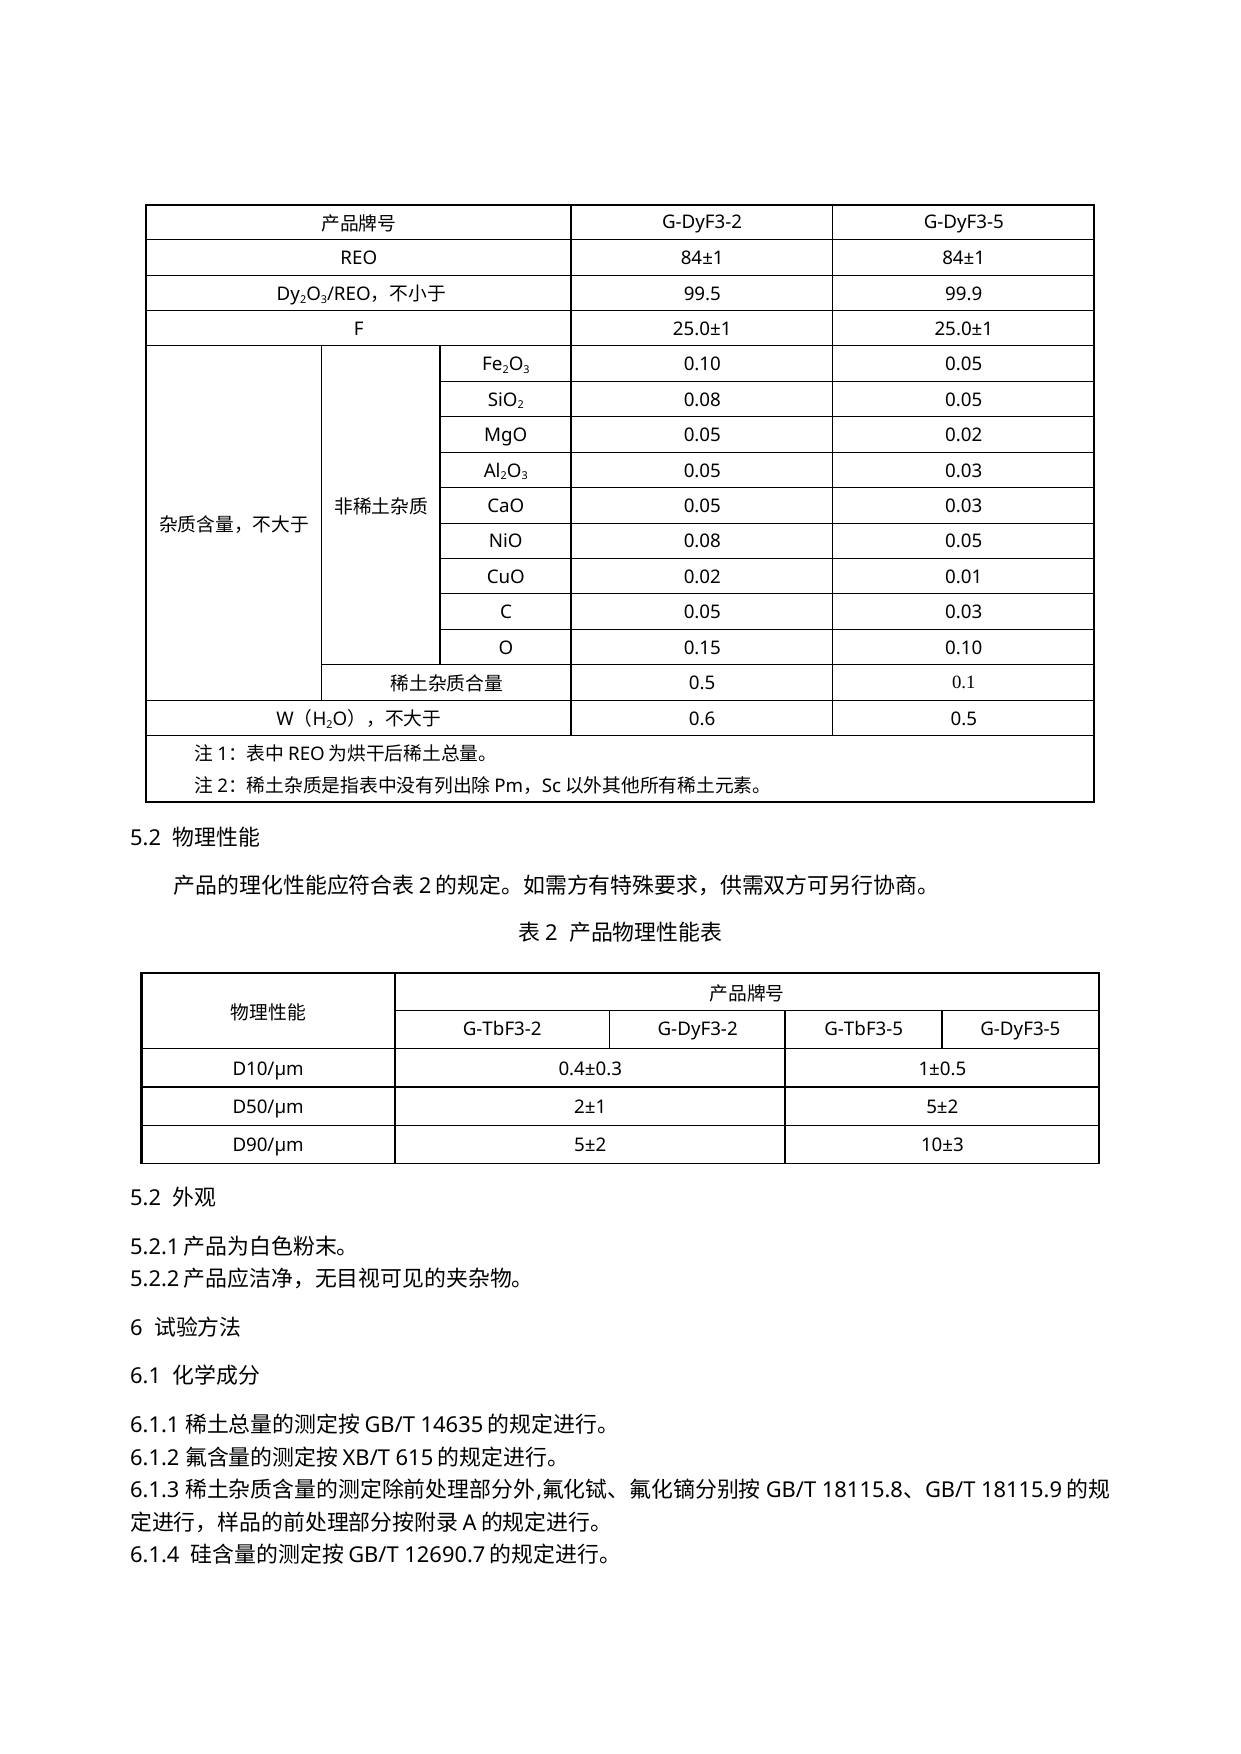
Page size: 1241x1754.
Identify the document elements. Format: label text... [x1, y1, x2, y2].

text 6.1.4 硅含量的测定按GB/T 12690.7的规定进行。 [130, 1537, 1110, 1569]
table_cell 0.15 [572, 630, 832, 664]
table_cell 2±1 [396, 1088, 784, 1124]
table_cell REO [147, 240, 570, 274]
table_cell 0.5 [572, 665, 832, 699]
table_cell 0.01 [833, 559, 1093, 593]
text 5.2 外观 [130, 1180, 1110, 1212]
table_cell 99.9 [833, 276, 1093, 310]
table_cell 0.05 [833, 346, 1093, 381]
table_cell 稀土杂质合量 [322, 665, 570, 699]
table_cell O [441, 630, 570, 664]
table_cell 0.6 [572, 701, 832, 735]
text 6.1 化学成分 [130, 1358, 1110, 1390]
table_cell 1±0.5 [786, 1049, 1098, 1086]
table_header 物理性能 [143, 974, 394, 1048]
table_cell 84±1 [833, 240, 1093, 274]
table_cell 0.05 [572, 453, 832, 487]
table_cell 0.05 [572, 594, 832, 629]
table_header G-DyF3-2 [572, 206, 832, 239]
table_cell G-DyF3-5 [943, 1011, 1098, 1048]
table_cell 0.02 [572, 559, 832, 593]
table_cell 0.10 [833, 630, 1093, 664]
table_cell 非稀土杂质 [322, 346, 439, 664]
table_cell 25.0±1 [833, 311, 1093, 345]
table_cell CaO [441, 488, 570, 522]
text 产品的理化性能应符合表2的规定。如需方有特殊要求，供需双方可另行协商。 [130, 868, 1110, 901]
table_cell 0.03 [833, 594, 1093, 629]
table_cell D90/µm [143, 1126, 394, 1163]
table_cell 注1：表中REO为烘干后稀土总量。 注2：稀土杂质是指表中没有列出除Pm，Sc以外其他所有稀土元素。 [147, 736, 1093, 801]
table_cell D50/µm [143, 1088, 394, 1124]
table_cell CuO [441, 559, 570, 593]
table_cell 5±2 [396, 1126, 784, 1163]
text 5.2.2产品应洁净，无目视可见的夹杂物。 [130, 1261, 1110, 1294]
text 6 试验方法 [130, 1310, 1110, 1342]
table_cell SiO2 [441, 382, 570, 416]
table_cell 84±1 [572, 240, 832, 274]
table_cell G-TbF3-2 [396, 1011, 609, 1048]
table_header 产品牌号 [396, 974, 1098, 1010]
table_cell 杂质含量，不大于 [147, 346, 321, 699]
table_cell 0.05 [572, 417, 832, 452]
table_cell D10/µm [143, 1049, 394, 1086]
table_cell 10±3 [786, 1126, 1098, 1163]
table_cell 0.4±0.3 [396, 1049, 784, 1086]
text 6.1.1 稀土总量的测定按GB/T 14635的规定进行。 [130, 1407, 1110, 1439]
table_cell 5±2 [786, 1088, 1098, 1124]
table_header 产品牌号 [147, 206, 570, 239]
table_cell W（H2O），不大于 [147, 701, 570, 735]
text 5.2 物理性能 [130, 819, 1110, 852]
table_header G-DyF3-5 [833, 206, 1093, 239]
table_cell G-DyF3-2 [610, 1011, 784, 1048]
table_cell 0.10 [572, 346, 832, 381]
table_cell F [147, 311, 570, 345]
text 6.1.2 氟含量的测定按XB/T 615的规定进行。 [130, 1439, 1110, 1472]
table_cell 0.03 [833, 453, 1093, 487]
table_cell G-TbF3-5 [786, 1011, 941, 1048]
table_cell 0.03 [833, 488, 1093, 522]
table_cell 0.05 [833, 382, 1093, 416]
text 表 2 产品物理性能表 [130, 915, 1110, 948]
table_cell Dy2O3/REO，不小于 [147, 276, 570, 310]
table_cell 25.0±1 [572, 311, 832, 345]
table_cell Fe2O3 [441, 346, 570, 381]
text 5.2.1产品为白色粉末。 [130, 1229, 1110, 1261]
table_cell 0.05 [572, 488, 832, 522]
table_cell Al2O3 [441, 453, 570, 487]
table_cell 99.5 [572, 276, 832, 310]
text 6.1.3 稀土杂质含量的测定除前处理部分外,氟化铽、氟化镝分别按GB/T 18115.8、GB/T 18115.9的规定进行，样品的前处理部分按附录A的规定进行。 [130, 1472, 1110, 1537]
table_cell 0.5 [833, 701, 1093, 735]
table_cell 0.05 [833, 524, 1093, 558]
table_cell 0.02 [833, 417, 1093, 452]
table_cell MgO [441, 417, 570, 452]
table_cell 0.08 [572, 382, 832, 416]
table_cell 0.1 [833, 665, 1093, 699]
table_cell 0.08 [572, 524, 832, 558]
table_cell C [441, 594, 570, 629]
table_cell NiO [441, 524, 570, 558]
